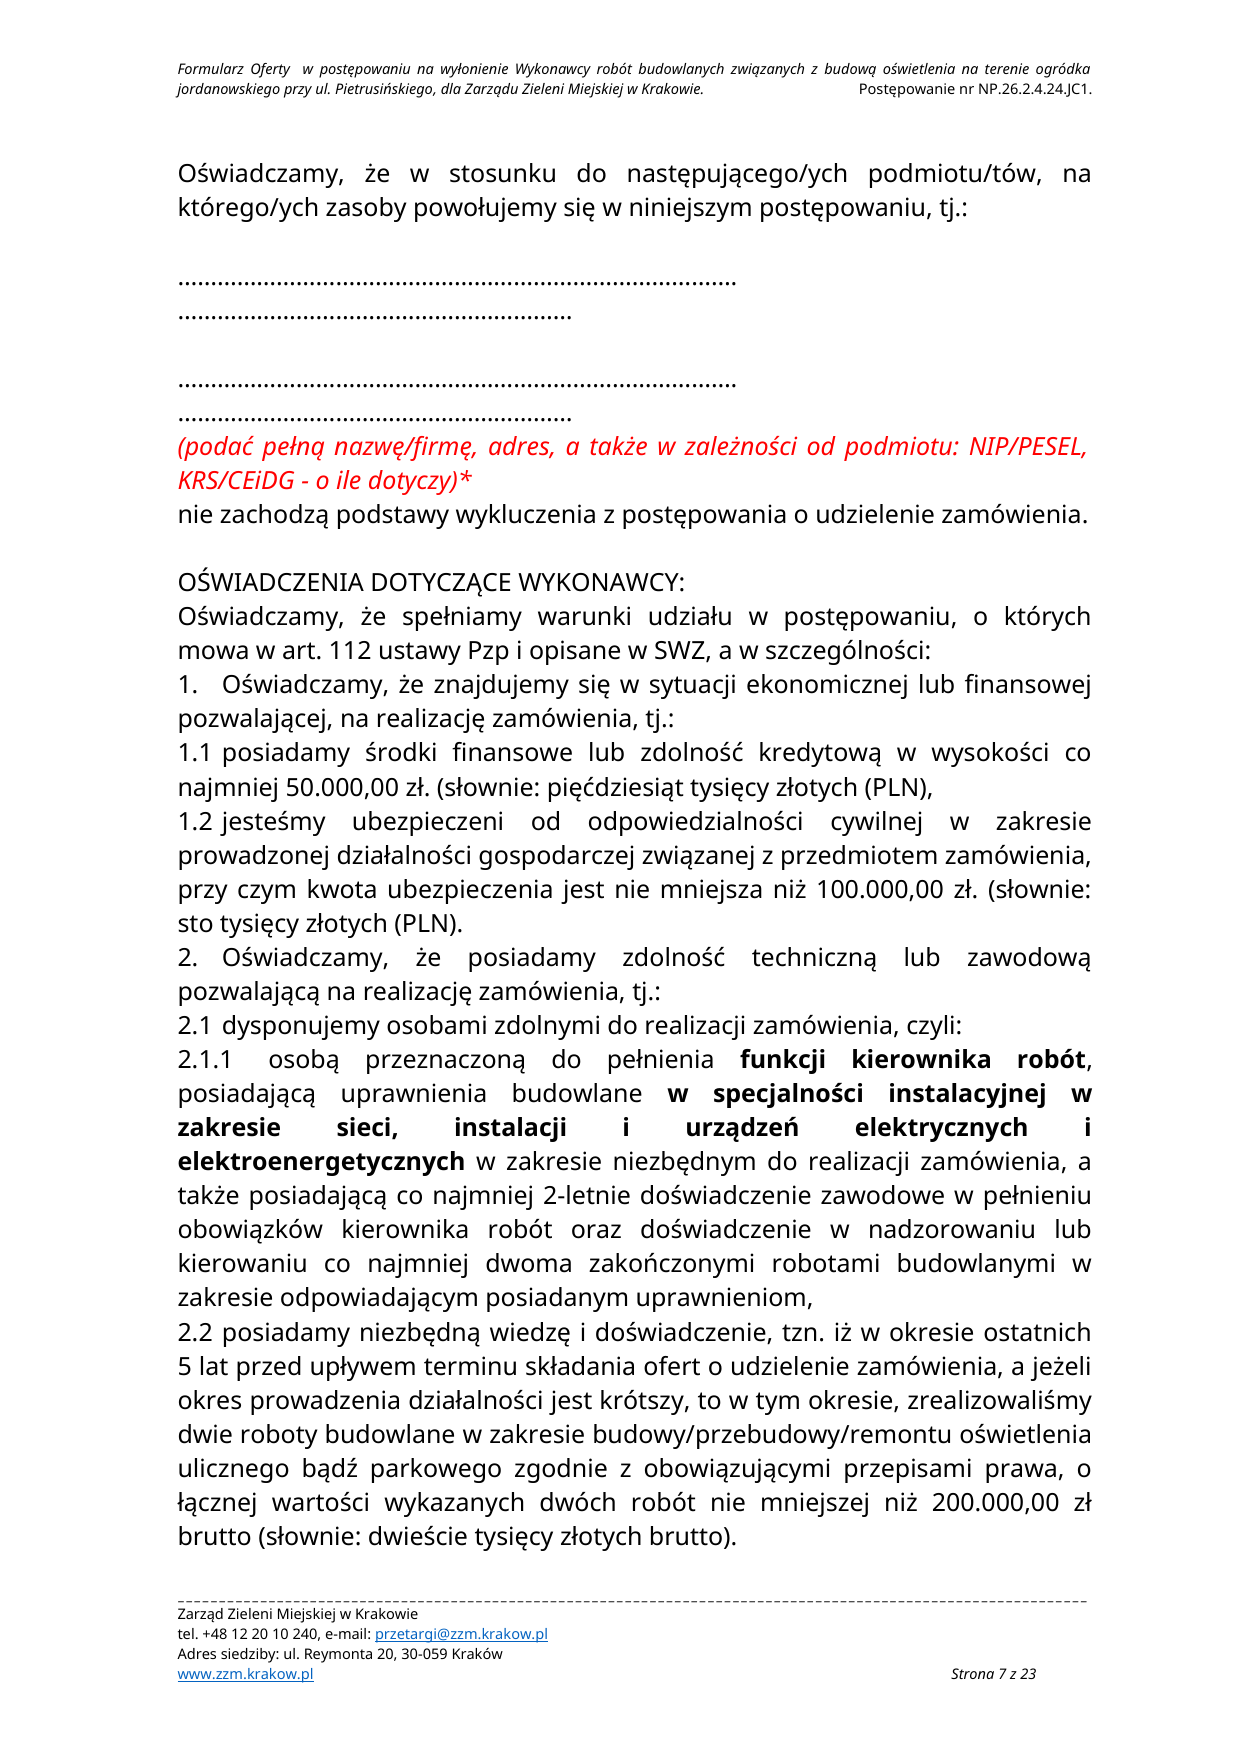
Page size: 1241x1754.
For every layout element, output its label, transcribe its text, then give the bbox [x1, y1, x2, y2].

text (podać pełną nazwę/firmę, adres, a także w zależności od podmiotu: NIP/PESEL, KRS/CEiDG - o ile dotyczy)* [177, 428, 1093, 497]
list jesteśmy ubezpieczeni od odpowiedzialności cywilnej w zakresie prowadzonej działalności gospodarczej związanej z przedmiotem zamówienia, przy czym kwota ubezpieczenia jest nie mniejsza niż 100.000,00 zł. (słownie: sto tysięcy złotych (PLN). [177, 803, 1093, 939]
text ………………………………………………………………………….…………………………………………………… [177, 360, 1093, 428]
list osobą przeznaczoną do pełnienia funkcji kierownika robót, posiadającą uprawnienia budowlane w specjalności instalacyjnej w zakresie sieci, instalacji i urządzeń elektrycznych i elektroenergetycznych w zakresie niezbędnym do realizacji zamówienia, a także posiadającą co najmniej 2-letnie doświadczenie zawodowe w pełnieniu obowiązków kierownika robót oraz doświadczenie w nadzorowaniu lub kierowaniu co najmniej dwoma zakończonymi robotami budowlanymi w zakresie odpowiadającym posiadanym uprawnieniom, [177, 1042, 1093, 1314]
text ………………………………………………………………………….…………………………………………………… [177, 258, 1093, 326]
text Oświadczamy, że w stosunku do następującego/ych podmiotu/tów, na którego/ych zasoby powołujemy się w niniejszym postępowaniu, tj.: [177, 156, 1093, 224]
text nie zachodzą podstawy wykluczenia z postępowania o udzielenie zamówienia. [177, 497, 1093, 531]
text OŚWIADCZENIA DOTYCZĄCE WYKONAWCY: [177, 565, 1093, 599]
list dysponujemy osobami zdolnymi do realizacji zamówienia, czyli: [177, 1008, 1093, 1042]
list Oświadczamy, że znajdujemy się w sytuacji ekonomicznej lub finansowej pozwalającej, na realizację zamówienia, tj.: [177, 667, 1093, 735]
list Oświadczamy, że posiadamy zdolność techniczną lub zawodową pozwalającą na realizację zamówienia, tj.: [177, 939, 1093, 1008]
text Oświadczamy, że spełniamy warunki udziału w postępowaniu, o których mowa w art. 112 ustawy Pzp i opisane w SWZ, a w szczególności: [177, 599, 1093, 667]
list posiadamy środki finansowe lub zdolność kredytową w wysokości co najmniej 50.000,00 zł. (słownie: pięćdziesiąt tysięcy złotych (PLN), [177, 735, 1093, 803]
list posiadamy niezbędną wiedzę i doświadczenie, tzn. iż w okresie ostatnich 5 lat przed upływem terminu składania ofert o udzielenie zamówienia, a jeżeli okres prowadzenia działalności jest krótszy, to w tym okresie, zrealizowaliśmy dwie roboty budowlane w zakresie budowy/przebudowy/remontu oświetlenia ulicznego bądź parkowego zgodnie z obowiązującymi przepisami prawa, o łącznej wartości wykazanych dwóch robót nie mniejszej niż 200.000,00 zł brutto (słownie: dwieście tysięcy złotych brutto). [177, 1314, 1093, 1553]
